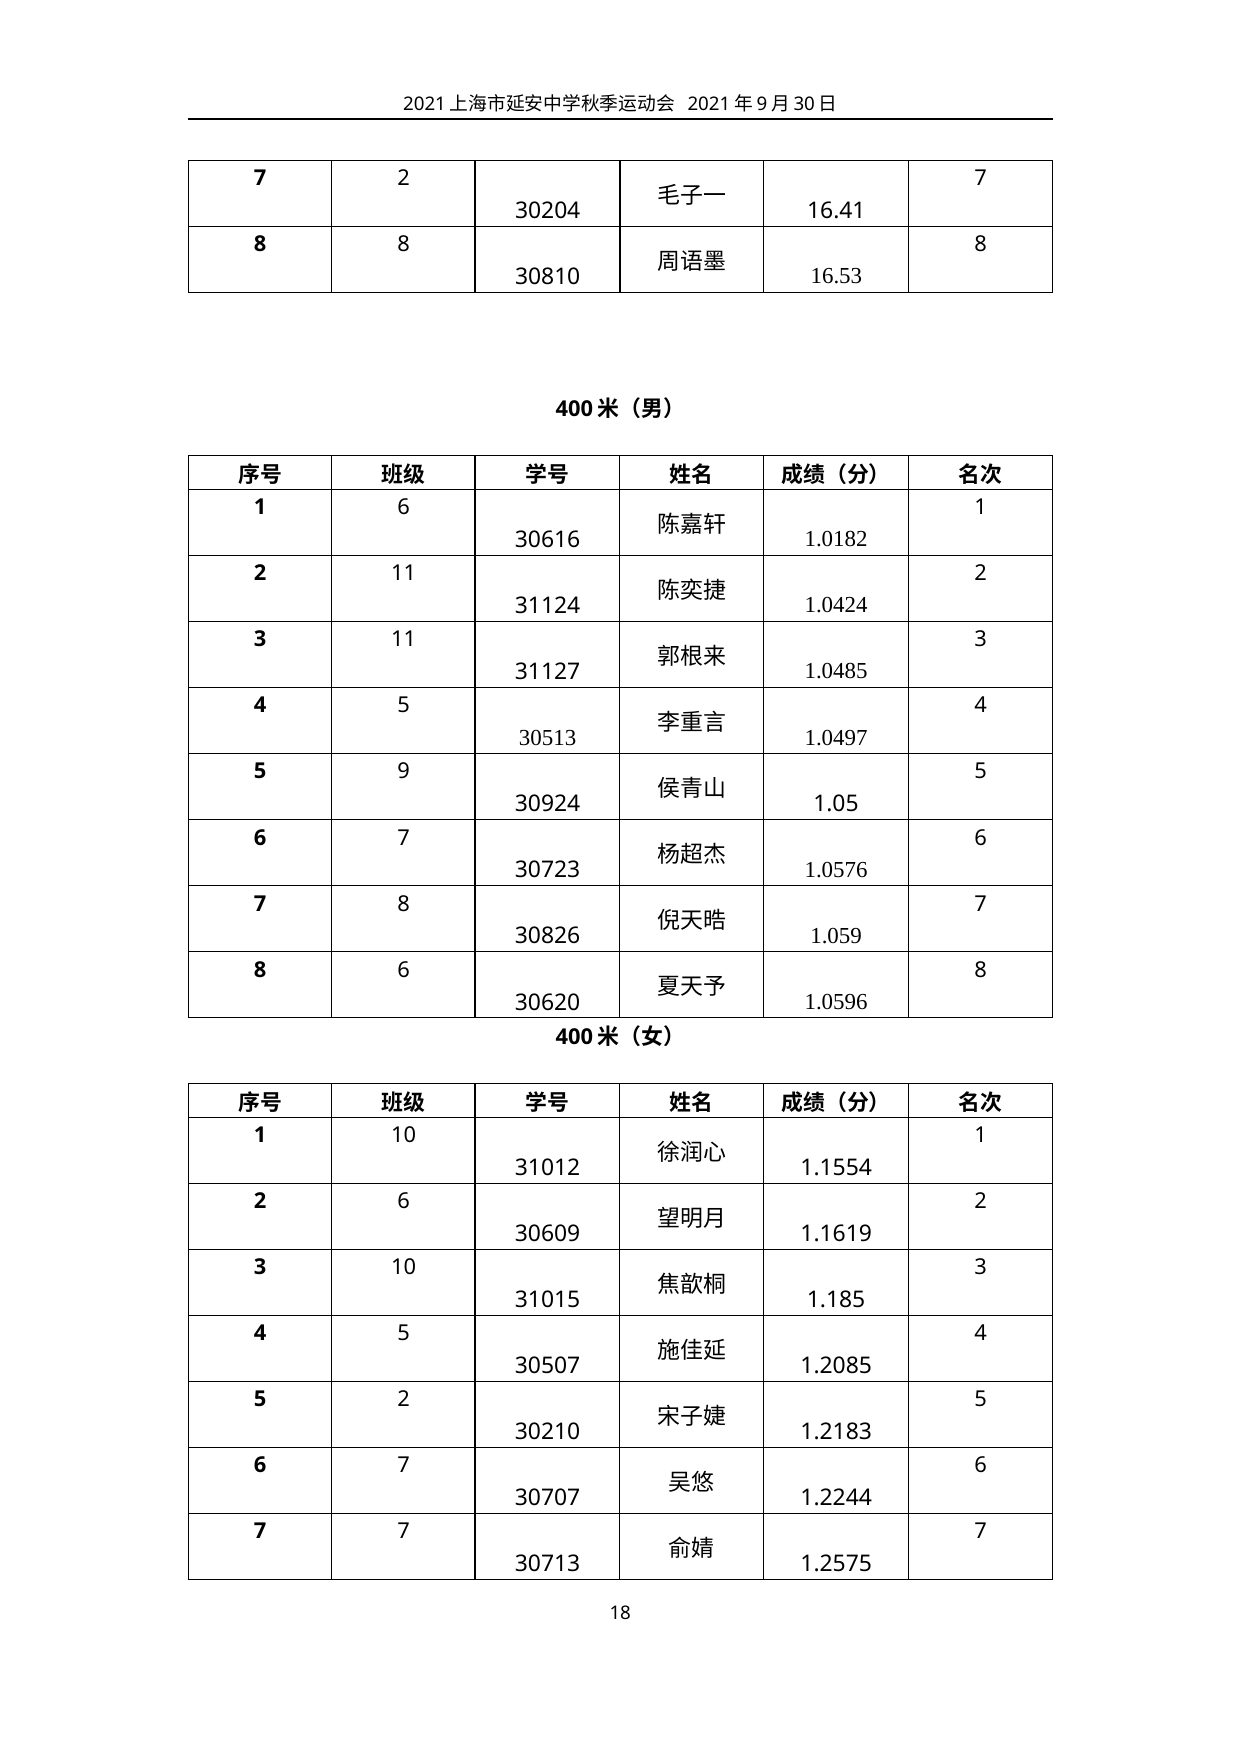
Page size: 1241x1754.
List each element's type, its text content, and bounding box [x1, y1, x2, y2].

table_cell 杨超杰 [620, 820, 763, 885]
table_cell 1.1619 [764, 1184, 908, 1249]
table_cell 31012 [476, 1118, 619, 1183]
table_cell 1 [909, 490, 1052, 555]
table_cell 俞婧 [620, 1514, 763, 1579]
table_cell 施佳延 [620, 1316, 763, 1381]
table_cell 3 [909, 1250, 1052, 1315]
table_cell 16.53 [764, 227, 908, 292]
table_cell 3 [909, 622, 1052, 687]
table_cell 30620 [476, 952, 619, 1017]
table_cell 8 [332, 886, 474, 951]
table_header 序号 [189, 456, 331, 489]
table_header 成绩（分） [764, 1084, 908, 1117]
table_cell 30210 [476, 1382, 619, 1447]
table_cell 1.0424 [764, 556, 908, 621]
table_cell 1 [189, 1118, 331, 1183]
table_cell 5 [909, 1382, 1052, 1447]
table_cell 30204 [476, 161, 619, 226]
table_cell 7 [189, 1514, 331, 1579]
table_cell 10 [332, 1250, 474, 1315]
table_cell 2 [909, 1184, 1052, 1249]
table_cell 6 [189, 820, 331, 885]
text 400米（女） [187, 1018, 1053, 1051]
table_cell 30507 [476, 1316, 619, 1381]
table_cell 4 [909, 688, 1052, 753]
table_cell 7 [189, 161, 331, 226]
table_cell 1.05 [764, 754, 908, 819]
table_cell 1.185 [764, 1250, 908, 1315]
table_cell 1.0485 [764, 622, 908, 687]
table_header 姓名 [620, 456, 763, 489]
table_cell 6 [909, 820, 1052, 885]
table_cell 1.2244 [764, 1448, 908, 1513]
table_cell 7 [909, 886, 1052, 951]
table_header 序号 [189, 1084, 331, 1117]
table_cell 7 [332, 820, 474, 885]
table_cell 1.0182 [764, 490, 908, 555]
table_header 名次 [909, 456, 1052, 489]
table_cell 倪天晧 [620, 886, 763, 951]
table_cell 李重言 [620, 688, 763, 753]
table_cell 8 [909, 952, 1052, 1017]
table_cell 郭根来 [620, 622, 763, 687]
table_header 名次 [909, 1084, 1052, 1117]
table_cell 30924 [476, 754, 619, 819]
table_cell 30707 [476, 1448, 619, 1513]
table_cell 6 [332, 1184, 474, 1249]
table_cell 6 [189, 1448, 331, 1513]
table_cell 周语墨 [621, 227, 763, 292]
table_cell 夏天予 [620, 952, 763, 1017]
table_cell 1 [189, 490, 331, 555]
table_cell 1.0576 [764, 820, 908, 885]
table_cell 侯青山 [620, 754, 763, 819]
table_cell 3 [189, 622, 331, 687]
table_cell 7 [332, 1448, 474, 1513]
table_cell 30616 [476, 490, 619, 555]
table_cell 吴悠 [620, 1448, 763, 1513]
table_cell 7 [332, 1514, 474, 1579]
table_cell 30810 [476, 227, 619, 292]
table_cell 5 [189, 754, 331, 819]
table_cell 9 [332, 754, 474, 819]
table_cell 7 [909, 161, 1052, 226]
table_cell 7 [909, 1514, 1052, 1579]
table_header 姓名 [620, 1084, 763, 1117]
table_cell 5 [909, 754, 1052, 819]
table_cell 8 [909, 227, 1052, 292]
table_cell 1.059 [764, 886, 908, 951]
table_cell 1.1554 [764, 1118, 908, 1183]
table_cell 陈奕捷 [620, 556, 763, 621]
table_cell 31015 [476, 1250, 619, 1315]
table_cell 11 [332, 622, 474, 687]
table_cell 6 [332, 952, 474, 1017]
table_cell 8 [189, 227, 331, 292]
table_cell 8 [332, 227, 474, 292]
table_header 班级 [332, 456, 474, 489]
table_cell 4 [189, 1316, 331, 1381]
table_header 学号 [476, 1084, 619, 1117]
table_cell 1.2575 [764, 1514, 908, 1579]
table_cell 望明月 [620, 1184, 763, 1249]
table_cell 31124 [476, 556, 619, 621]
table_cell 3 [189, 1250, 331, 1315]
table_cell 8 [189, 952, 331, 1017]
table_cell 1 [909, 1118, 1052, 1183]
table_header 成绩（分） [764, 456, 908, 489]
table_cell 16.41 [764, 161, 908, 226]
table_cell 30609 [476, 1184, 619, 1249]
table_cell 30513 [476, 688, 619, 753]
table_cell 30713 [476, 1514, 619, 1579]
table_cell 5 [332, 688, 474, 753]
table_cell 毛子一 [621, 161, 763, 226]
table_cell 2 [189, 556, 331, 621]
table_cell 6 [332, 490, 474, 555]
table_cell 2 [332, 161, 474, 226]
table_cell 1.2183 [764, 1382, 908, 1447]
table_cell 4 [189, 688, 331, 753]
table_cell 7 [189, 886, 331, 951]
table_cell 2 [189, 1184, 331, 1249]
table_cell 1.0497 [764, 688, 908, 753]
table_cell 10 [332, 1118, 474, 1183]
table_cell 5 [189, 1382, 331, 1447]
table_cell 宋子婕 [620, 1382, 763, 1447]
table_cell 陈嘉轩 [620, 490, 763, 555]
table_cell 焦歆桐 [620, 1250, 763, 1315]
table_header 学号 [476, 456, 619, 489]
table_cell 1.2085 [764, 1316, 908, 1381]
table_cell 31127 [476, 622, 619, 687]
text 400米（男） [187, 390, 1053, 423]
table_cell 30826 [476, 886, 619, 951]
table_cell 2 [332, 1382, 474, 1447]
table_header 班级 [332, 1084, 474, 1117]
table_cell 5 [332, 1316, 474, 1381]
table_cell 6 [909, 1448, 1052, 1513]
table_cell 11 [332, 556, 474, 621]
table_cell 4 [909, 1316, 1052, 1381]
table_cell 2 [909, 556, 1052, 621]
table_cell 徐润心 [620, 1118, 763, 1183]
table_cell 30723 [476, 820, 619, 885]
table_cell 1.0596 [764, 952, 908, 1017]
